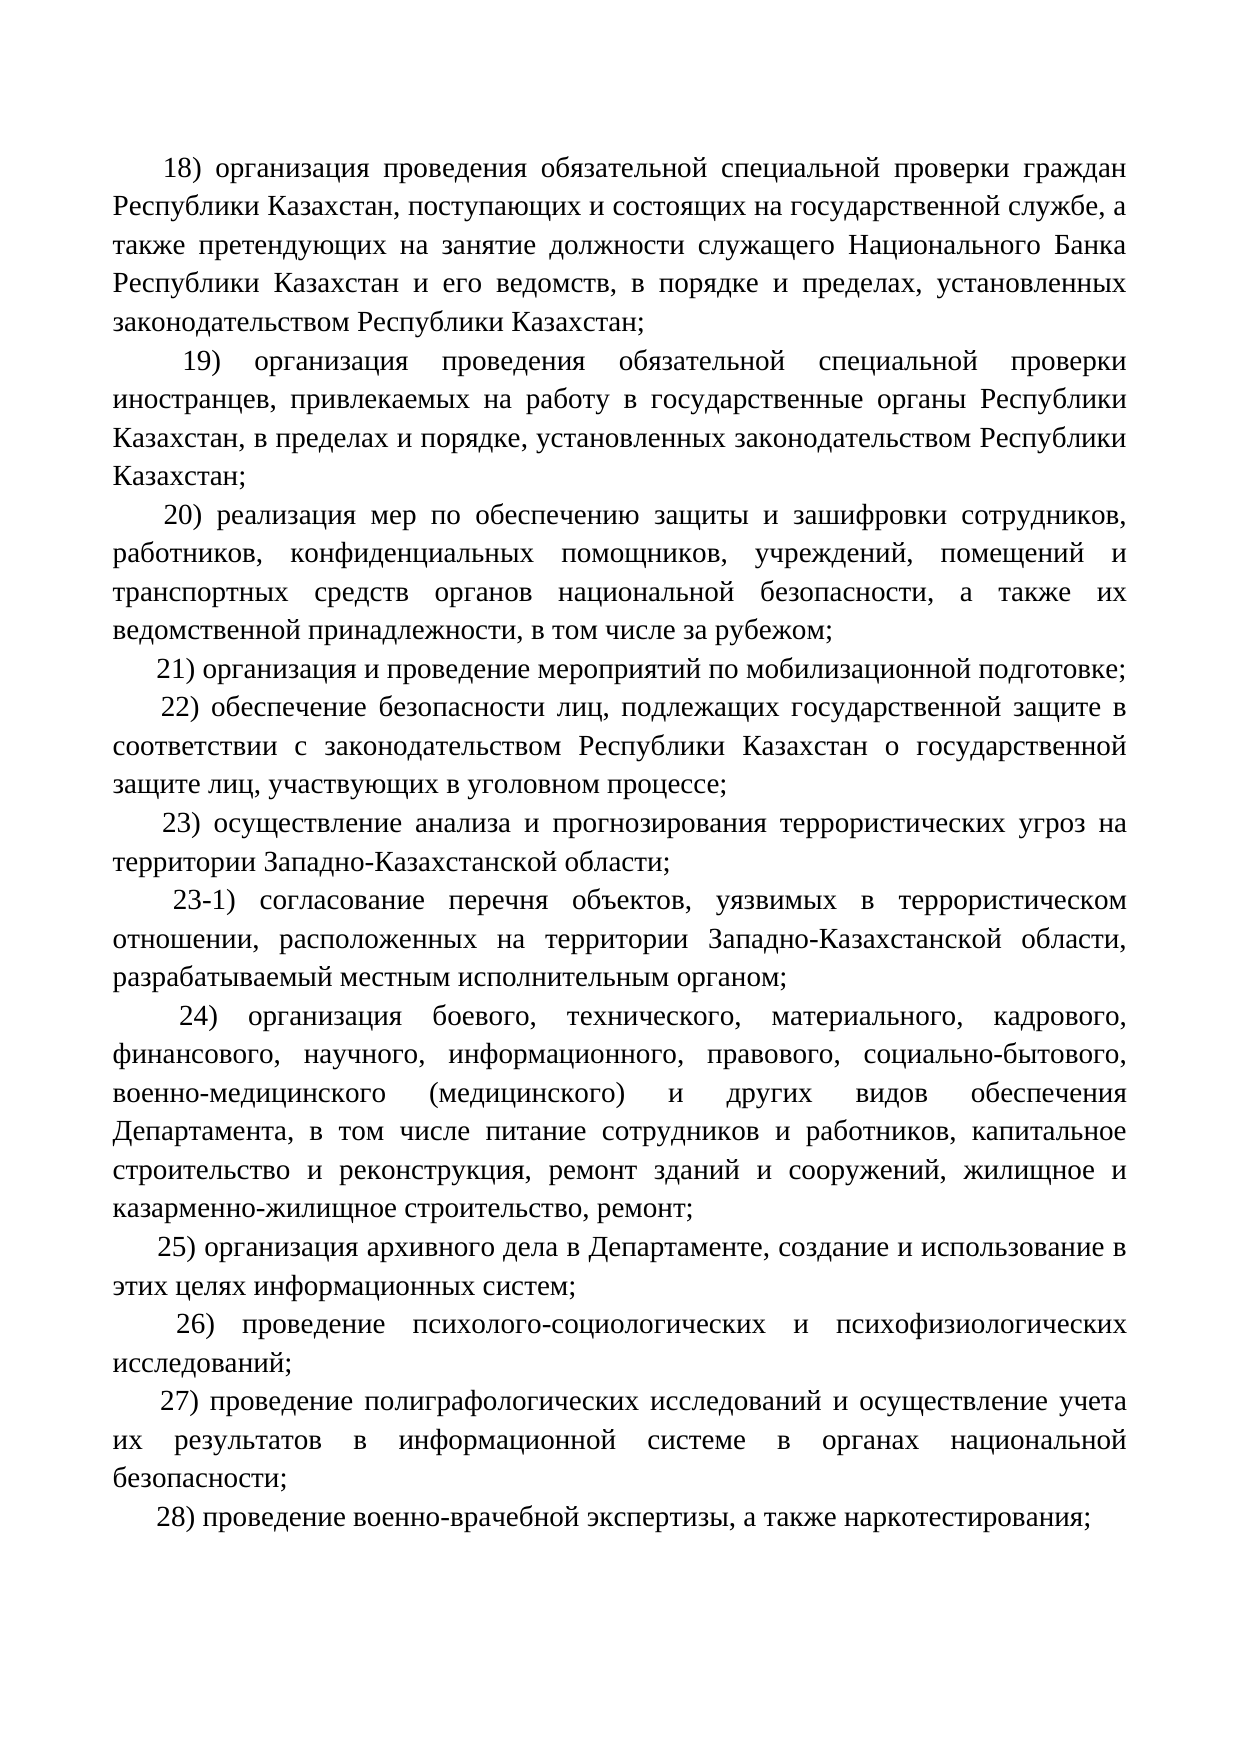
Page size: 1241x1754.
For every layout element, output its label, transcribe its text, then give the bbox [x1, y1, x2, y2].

text 18) организация проведения обязательной специальной проверки граждан Республики Казахстан, поступающих и состоящих на государственной службе, а также претендующих на занятие должности служащего Национального Банка Республики Казахстан и его ведомств, в порядке и пределах, установленных законодательством Республики Казахстан; [112, 150, 1128, 338]
text 23) осуществление анализа и прогнозирования террористических угроз на территории Западно-Казахстанской области; [112, 805, 1128, 877]
text 26) проведение психолого-социологических и психофизиологических исследований; [112, 1306, 1128, 1378]
text 22) обеспечение безопасности лиц, подлежащих государственной защите в соответствии с законодательством Республики Казахстан о государственной защите лиц, участвующих в уголовном процессе; [112, 689, 1128, 800]
text 19) организация проведения обязательной специальной проверки иностранцев, привлекаемых на работу в государственные органы Республики Казахстан, в пределах и порядке, установленных законодательством Республики Казахстан; [112, 343, 1128, 492]
text 25) организация архивного дела в Департаменте, создание и использование в этих целях информационных систем; [112, 1229, 1128, 1301]
text 20) реализация мер по обеспечению защиты и зашифровки сотрудников, работников, конфиденциальных помощников, учреждений, помещений и транспортных средств органов национальной безопасности, а также их ведомственной принадлежности, в том числе за рубежом; [112, 497, 1128, 646]
text 21) организация и проведение мероприятий по мобилизационной подготовке; [112, 651, 1128, 684]
text 24) организация боевого, технического, материального, кадрового, финансового, научного, информационного, правового, социально-бытового, военно-медицинского (медицинского) и других видов обеспечения Департамента, в том числе питание сотрудников и работников, капитальное строительство и реконструкция, ремонт зданий и сооружений, жилищное и казарменно-жилищное строительство, ремонт; [112, 998, 1128, 1224]
text 27) проведение полиграфологических исследований и осуществление учета их результатов в информационной системе в органах национальной безопасности; [112, 1383, 1128, 1494]
text 23-1) согласование перечня объектов, уязвимых в террористическом отношении, расположенных на территории Западно-Казахстанской области, разрабатываемый местным исполнительным органом; [112, 882, 1128, 993]
text 28) проведение военно-врачебной экспертизы, а также наркотестирования; [112, 1499, 1128, 1532]
